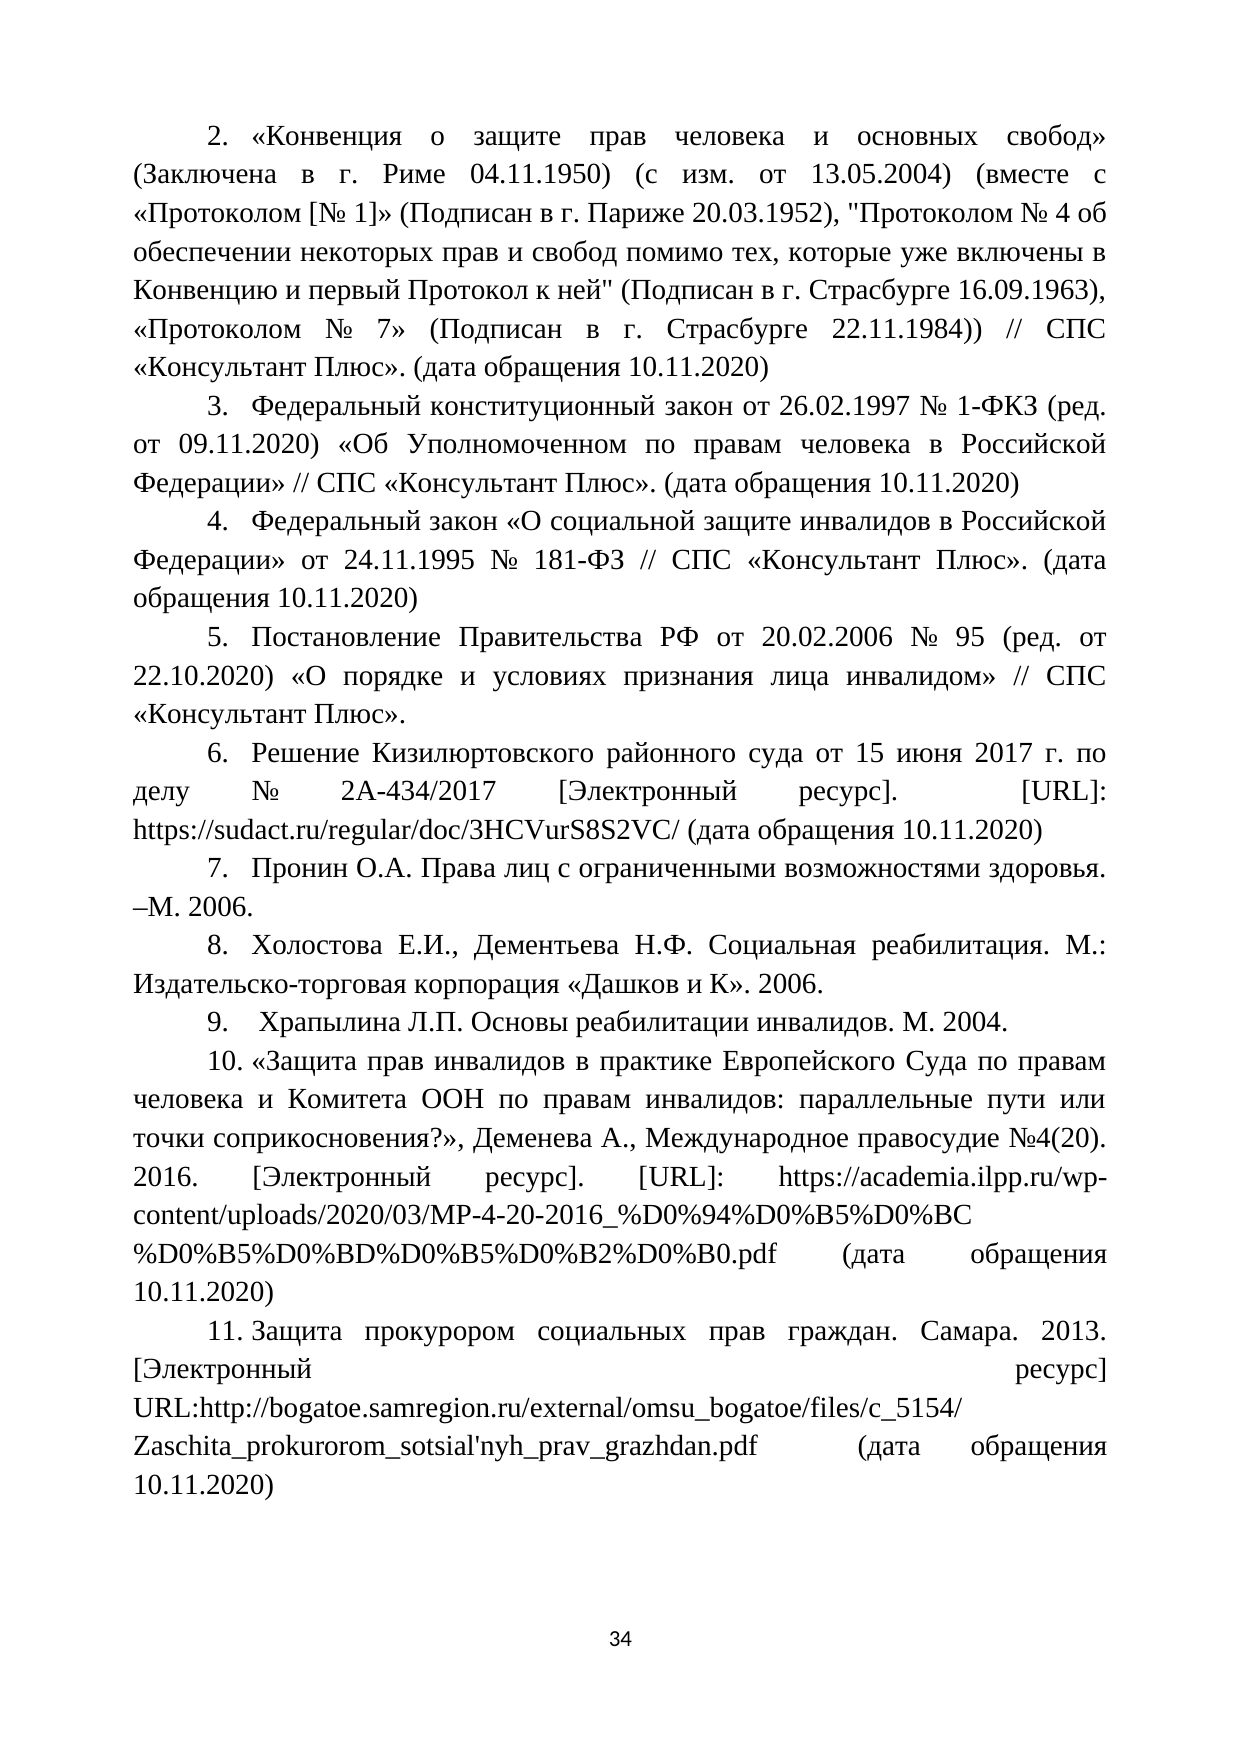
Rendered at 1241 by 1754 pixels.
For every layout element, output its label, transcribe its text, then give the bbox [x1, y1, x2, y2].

list Защита прокурором социальных прав граждан. Самара. 2013. [Электронный ресурс] URL:http://bogatoe.samregion.ru/external/omsu_bogatoe/files/c_5154/Zaschita_prokurorom_sotsial'nyh_prav_grazhdan.pdf (дата обращения 10.11.2020) [133, 1313, 1107, 1501]
list Холостова Е.И., Дементьева Н.Ф. Социальная реабилитация. М.: Издательско-торговая корпорация «Дашков и К». 2006. [133, 927, 1107, 999]
list Пронин О.А. Права лиц с ограниченными возможностями здоровья. –М. 2006. [133, 850, 1107, 922]
list Решение Кизилюртовского районного суда от 15 июня 2017 г. по делу № 2А-434/2017 [Электронный ресурс]. [URL]: https://sudact.ru/regular/doc/3HCVurS8S2VC/ (дата обращения 10.11.2020) [133, 735, 1107, 845]
list Храпылина Л.П. Основы реабилитации инвалидов. М. 2004. [133, 1004, 1107, 1038]
list Постановление Правительства РФ от 20.02.2006 № 95 (ред. от 22.10.2020) «О порядке и условиях признания лица инвалидом» // СПС «Консультант Плюс». [133, 619, 1107, 730]
list Федеральный конституционный закон от 26.02.1997 № 1-ФКЗ (ред. от 09.11.2020) «Об Уполномоченном по правам человека в Российской Федерации» // СПС «Консультант Плюс». (дата обращения 10.11.2020) [133, 388, 1107, 498]
list «Защита прав инвалидов в практике Европейского Суда по правам человека и Комитета ООН по правам инвалидов: параллельные пути или точки соприкосновения?», Деменева А., Международное правосудие №4(20). 2016. [Электронный ресурс]. [URL]: https://academia.ilpp.ru/wp-content/uploads/2020/03/MP-4-20-2016_%D0%94%D0%B5%D0%BC%D0%B5%D0%BD%D0%B5%D0%B2%D0%B0.pdf (дата обращения 10.11.2020) [133, 1043, 1107, 1308]
list «Конвенция о защите прав человека и основных свобод» (Заключена в г. Риме 04.11.1950) (с изм. от 13.05.2004) (вместе с «Протоколом [№ 1]» (Подписан в г. Париже 20.03.1952), "Протоколом № 4 об обеспечении некоторых прав и свобод помимо тех, которые уже включены в Конвенцию и первый Протокол к ней" (Подписан в г. Страсбурге 16.09.1963), «Протоколом № 7» (Подписан в г. Страсбурге 22.11.1984)) // СПС «Консультант Плюс». (дата обращения 10.11.2020) [133, 118, 1107, 383]
list Федеральный закон «О социальной защите инвалидов в Российской Федерации» от 24.11.1995 № 181-ФЗ // СПС «Консультант Плюс». (дата обращения 10.11.2020) [133, 503, 1107, 614]
